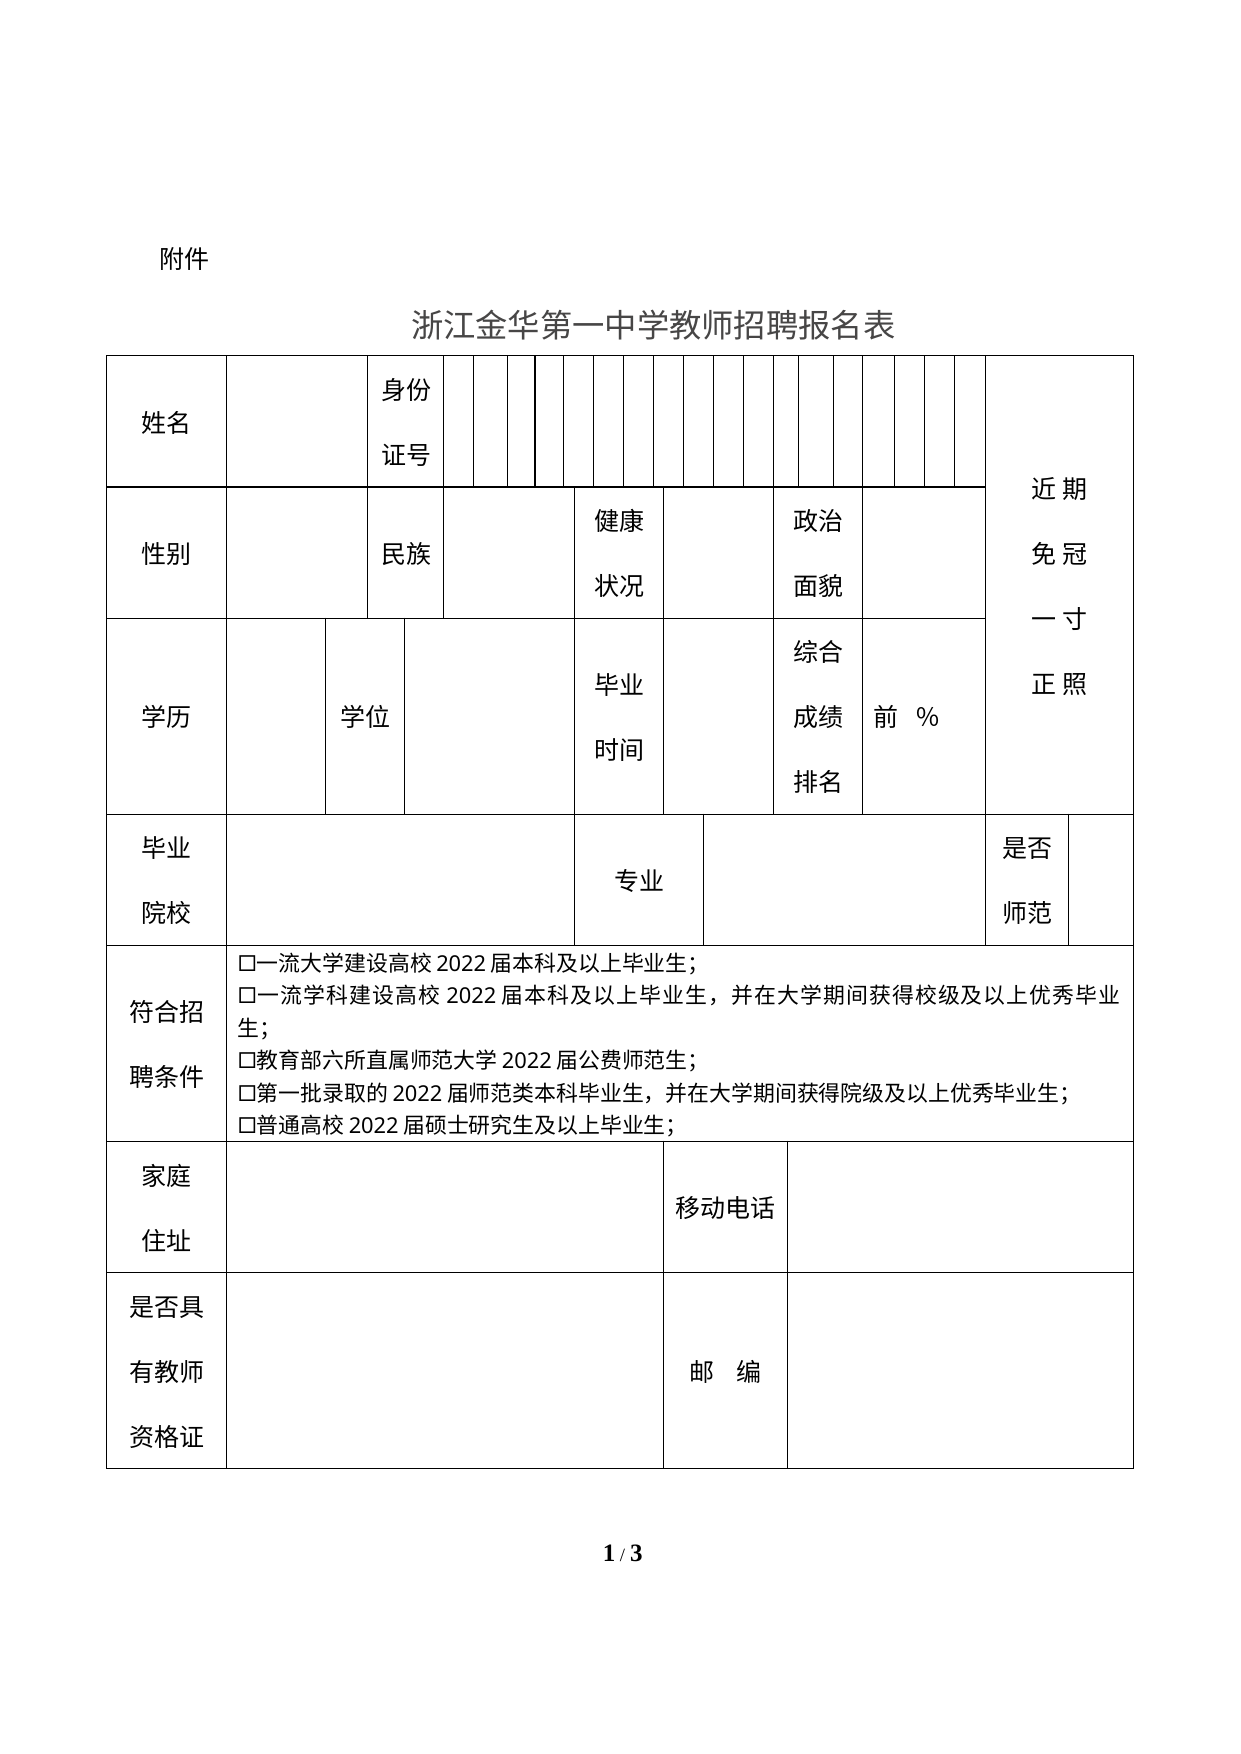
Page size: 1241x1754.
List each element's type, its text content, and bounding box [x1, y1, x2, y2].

table_cell [227, 1142, 663, 1272]
text 附件 [159, 225, 1081, 290]
table_header [895, 356, 924, 486]
table_cell 移动电话 [664, 1142, 787, 1272]
table_header [508, 356, 534, 486]
table_header [744, 356, 773, 486]
table_cell [227, 619, 325, 813]
table_cell 是否师范 [986, 815, 1068, 944]
table_header 身份 证号 [368, 356, 443, 486]
table_cell 学位 [326, 619, 404, 813]
table_cell 学历 [107, 619, 226, 813]
table_cell [444, 488, 574, 617]
table_cell 毕业 时间 [575, 619, 663, 813]
table_header [444, 356, 473, 486]
table_cell [788, 1273, 1133, 1468]
table_cell [664, 619, 773, 813]
table_header [594, 356, 623, 486]
table_header [714, 356, 743, 486]
table_header [474, 356, 507, 486]
table_cell [405, 619, 574, 813]
text 浙江金华第一中学教师招聘报名表 [225, 290, 1081, 355]
table_cell 健康 状况 [575, 488, 663, 617]
table_cell [664, 488, 773, 617]
table_header [654, 356, 683, 486]
table_header [834, 356, 862, 486]
table_cell 符合招聘条件 [107, 946, 226, 1141]
table_header 近 期 免 冠 一 寸 正 照 [986, 356, 1133, 813]
table_header [536, 356, 563, 486]
table_cell [863, 488, 985, 617]
table_cell 政治 面貌 [774, 488, 862, 617]
table_cell 民族 [368, 488, 443, 617]
table_header [925, 356, 954, 486]
table_header [684, 356, 713, 486]
table_header [799, 356, 833, 486]
table_header [564, 356, 593, 486]
table_cell [788, 1142, 1133, 1272]
table_cell 邮 编 [664, 1273, 787, 1468]
table_cell 前 ％ [863, 619, 985, 813]
table_header 姓名 [107, 356, 226, 486]
table_cell [227, 488, 367, 617]
table_header [863, 356, 894, 486]
table_header [624, 356, 653, 486]
table_cell [227, 815, 574, 944]
table_header [955, 356, 985, 486]
table_cell 家庭 住址 [107, 1142, 226, 1272]
table_cell 毕业 院校 [107, 815, 226, 944]
table_cell 是否具有教师资格证 [107, 1273, 226, 1468]
table_cell 专业 [575, 815, 703, 944]
table_cell [704, 815, 985, 944]
table_header [774, 356, 798, 486]
table_cell 一流大学建设高校2022届本科及以上毕业生； 一流学科建设高校2022届本科及以上毕业生，并在大学期间获得校级及以上优秀毕业生； 教育部六所直属师范大学2022届公费师范生； 第一批录取的2022届师范类本科毕业生，并在大学期间获得院级及以上优秀毕业生； 普通高校2022届硕士研究生及以上毕业生； [227, 946, 1133, 1141]
table_header [227, 356, 367, 486]
table_cell [227, 1273, 663, 1468]
table_cell 综合成绩排名 [774, 619, 862, 813]
table_cell 性别 [107, 488, 226, 617]
table_cell [1069, 815, 1133, 944]
